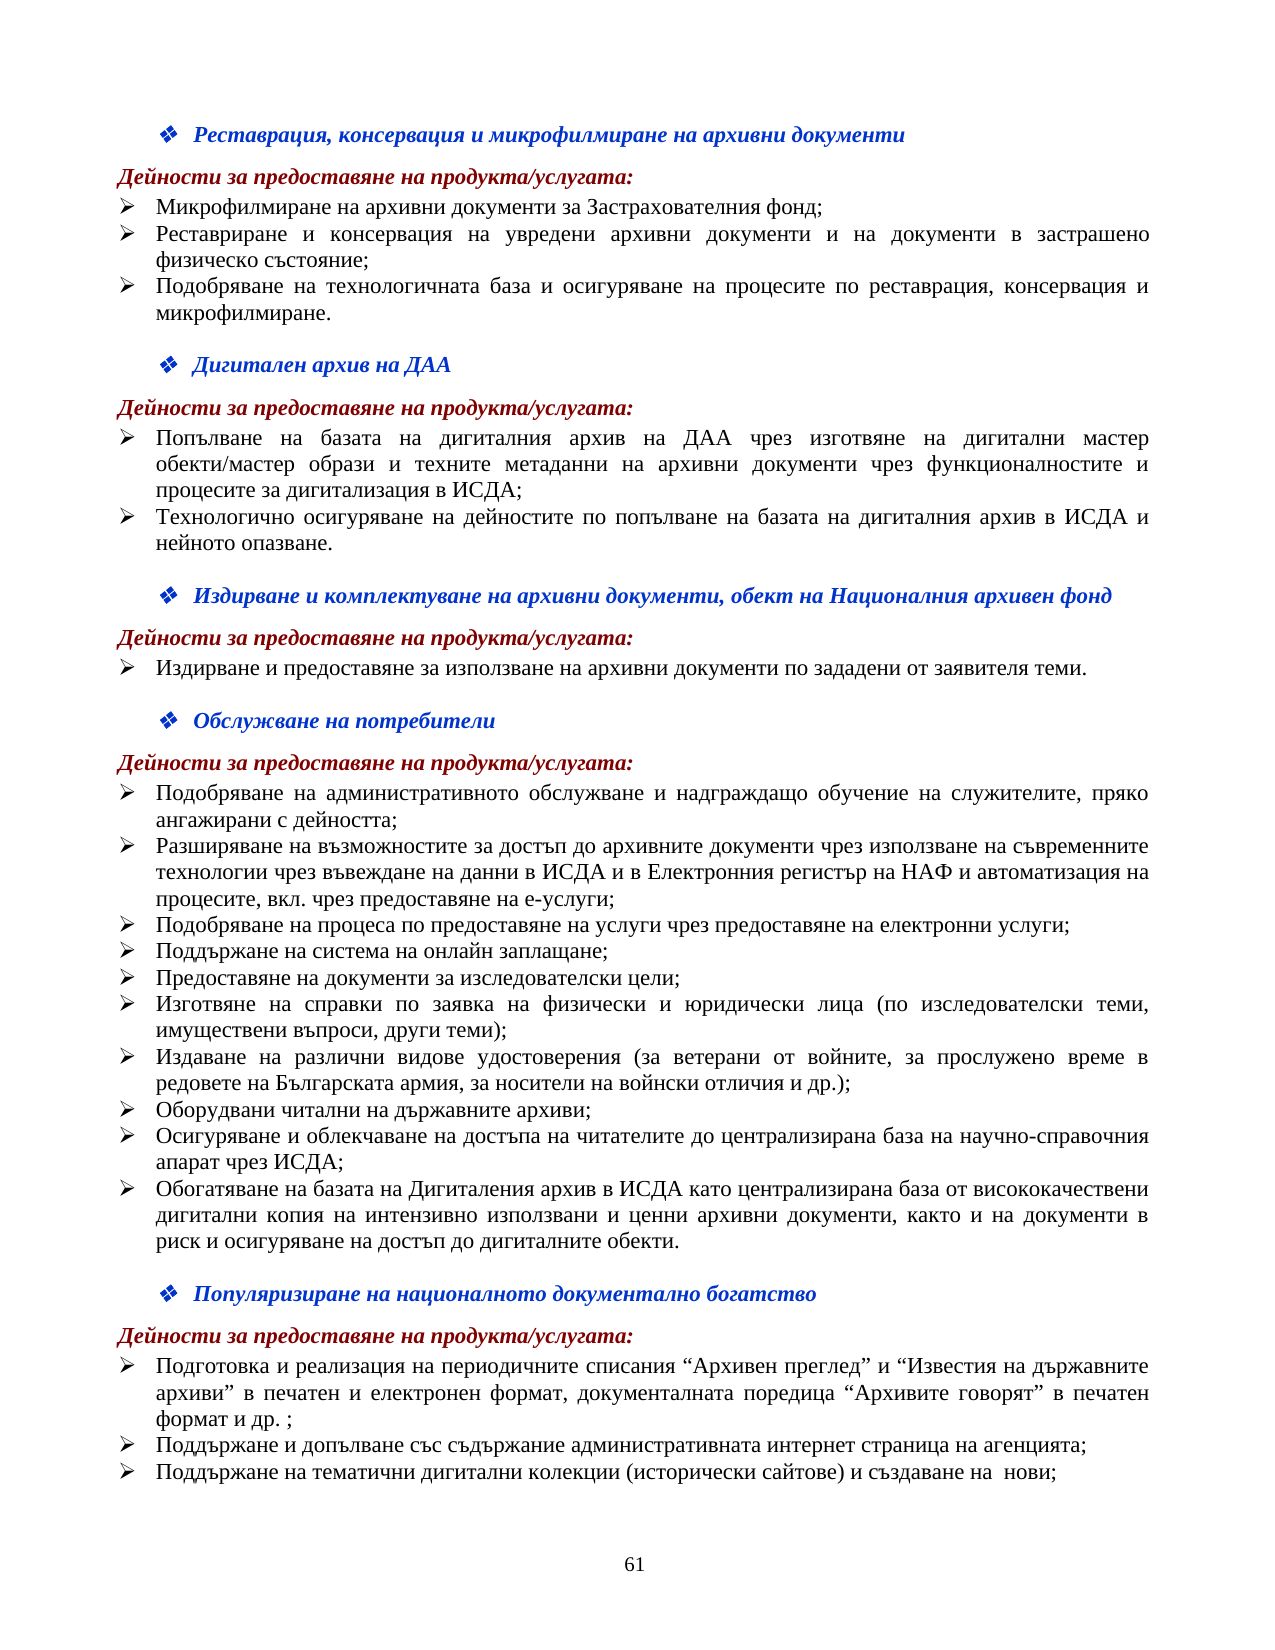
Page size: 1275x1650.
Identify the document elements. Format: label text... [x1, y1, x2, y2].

list Поддържане на тематични дигитални колекции (исторически сайтове) и създаване на нови; [118, 1458, 1151, 1484]
list Осигуряване и облекчаване на достъпа на читателите до централизирана база на научно-справочния апарат чрез ИСДА; [118, 1122, 1151, 1175]
list Подобряване на технологичната база и осигуряване на процесите по реставрация, консервация и микрофилмиране. [118, 272, 1151, 325]
list Обогатяване на базата на Дигиталения архив в ИСДА като централизирана база от висококачествени дигитални копия на интензивно използвани и ценни архивни документи, както и на документи в риск и осигуряване на достъп до дигиталните обекти. [118, 1175, 1151, 1254]
list Реставриране и консервация на увредени архивни документи и на документи в застрашено физическо състояние; [118, 219, 1151, 272]
list Популяризиране на националното документално богатство [156, 1280, 1151, 1306]
list Обслужване на потребители [156, 707, 1151, 733]
text Дейности за предоставяне на продукта/услугата: [118, 393, 1151, 420]
list Подобряване на процеса по предоставяне на услуги чрез предоставяне на електронни услуги; [118, 911, 1151, 937]
list Реставрация, консервация и микрофилмиране на архивни документи [156, 121, 1151, 147]
list Оборудвани читални на държавните архиви; [118, 1096, 1151, 1122]
list Технологично осигуряване на дейностите по попълване на базата на дигиталния архив в ИСДА и нейното опазване. [118, 503, 1151, 556]
list Микрофилмиране на архивни документи за Застрахователния фонд; [118, 193, 1151, 219]
list Подобряване на административното обслужване и надграждащо обучение на служителите, пряко ангажирани с дейността; [118, 779, 1151, 832]
list Предоставяне на документи за изследователски цели; [118, 964, 1151, 990]
text Дейности за предоставяне на продукта/услугата: [118, 624, 1151, 650]
list Издирване и комплектуване на архивни документи, обект на Националния архивен фонд [156, 582, 1151, 608]
list Попълване на базата на дигиталния архив на ДАА чрез изготвяне на дигитални мастер обекти/мастер образи и техните метаданни на архивни документи чрез функционалностите и процесите за дигитализация в ИСДА; [118, 424, 1151, 503]
list Поддържане на система на онлайн заплащане; [118, 937, 1151, 964]
list Дигитален архив на ДАА [156, 351, 1151, 378]
list Изготвяне на справки по заявка на физически и юридически лица (по изследователски теми, имуществени въпроси, други теми); [118, 990, 1151, 1043]
text Дейности за предоставяне на продукта/услугата: [118, 163, 1151, 189]
list Издирване и предоставяне за използване на архивни документи по зададени от заявителя теми. [118, 654, 1151, 681]
list Разширяване на възможностите за достъп до архивните документи чрез използване на съвременните технологии чрез въвеждане на данни в ИСДА и в Електронния регистър на НАФ и автоматизация на процесите, вкл. чрез предоставяне на е-услуги; [118, 832, 1151, 911]
list Издаване на различни видове удостоверения (за ветерани от войните, за прослужено време в редовете на Българската армия, за носители на войнски отличия и др.); [118, 1043, 1151, 1096]
text Дейности за предоставяне на продукта/услугата: [118, 1322, 1151, 1349]
text Дейности за предоставяне на продукта/услугата: [118, 749, 1151, 776]
list Подготовка и реализация на периодичните списания “Архивен преглед” и “Известия на държавните архиви” в печатен и електронен формат, документалната поредица “Архивите говорят” в печатен формат и др. ; [118, 1352, 1151, 1432]
list Поддържане и допълване със съдържание административната интернет страница на агенцията; [118, 1432, 1151, 1458]
